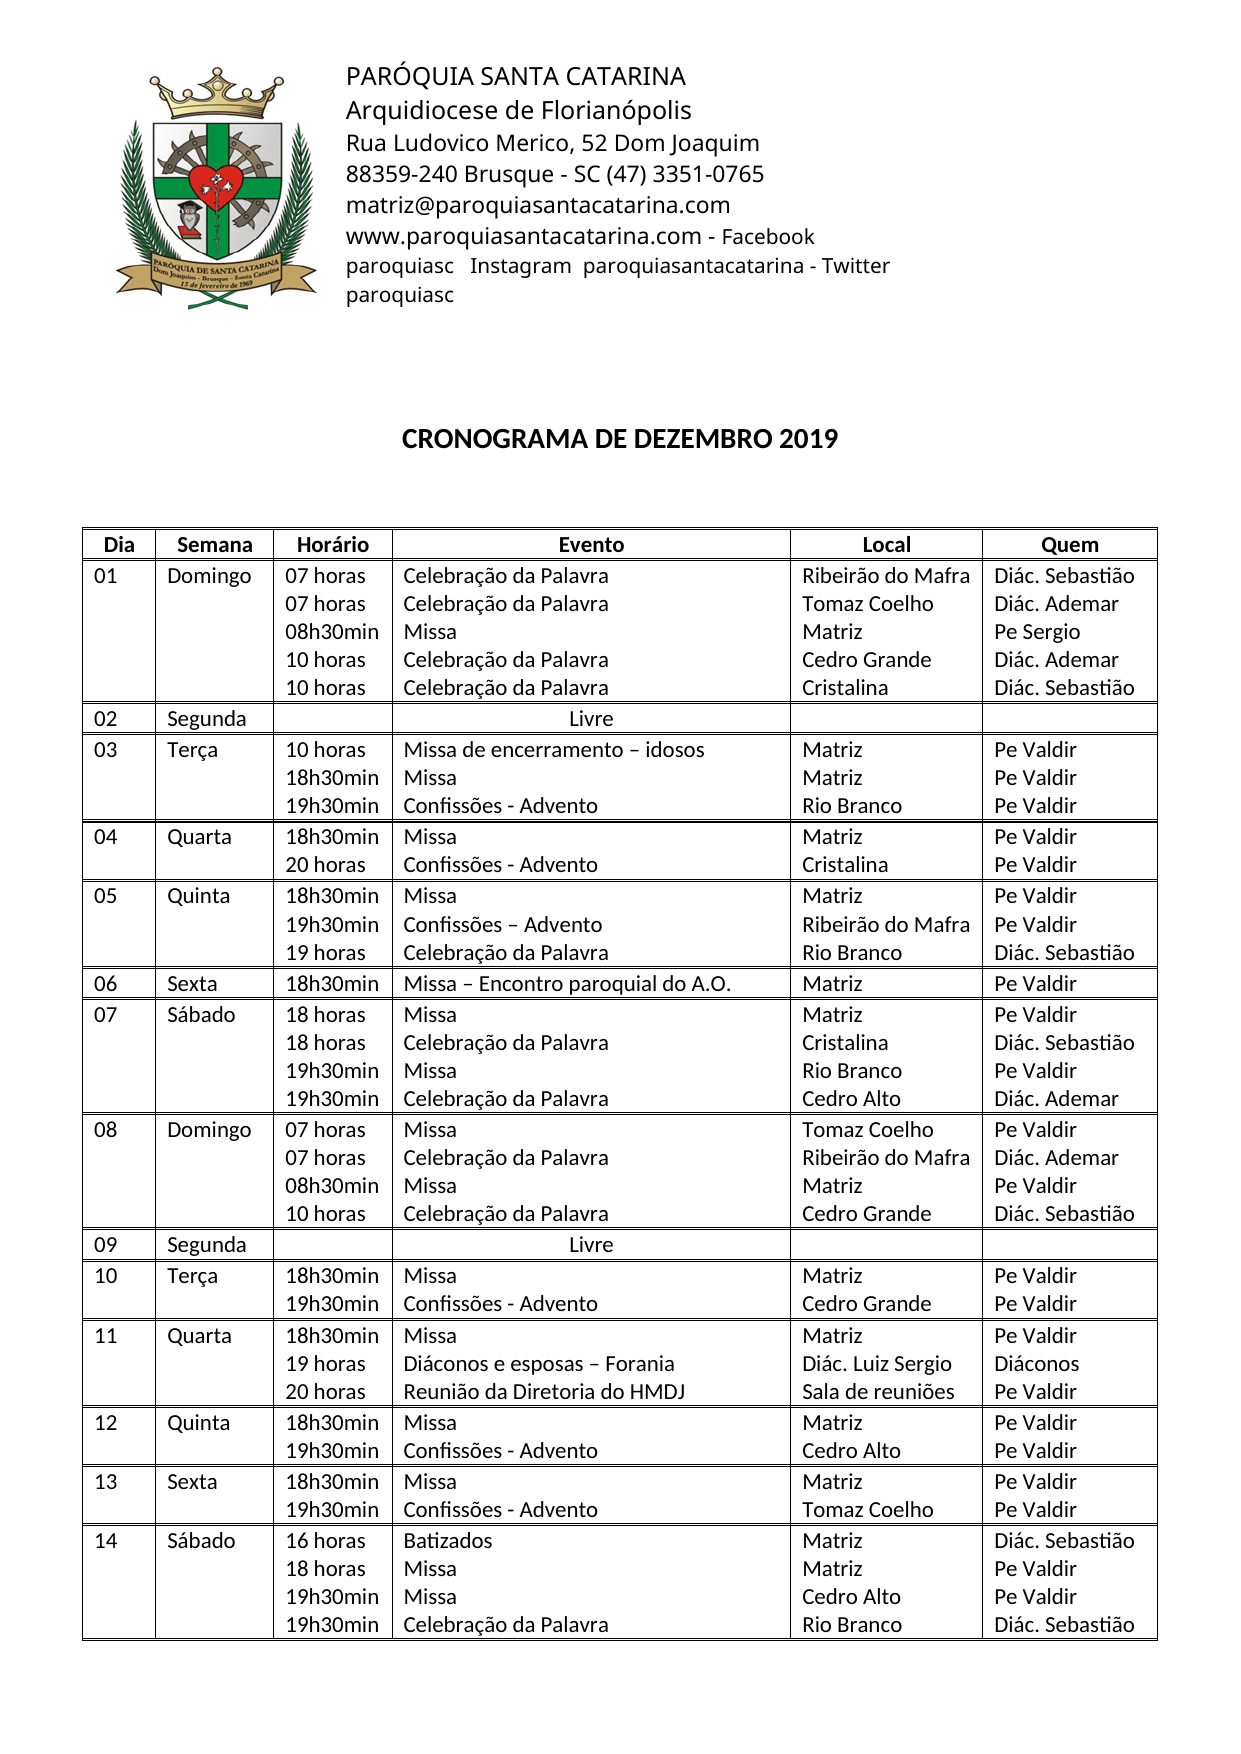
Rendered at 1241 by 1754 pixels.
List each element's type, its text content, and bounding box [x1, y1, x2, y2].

table_cell Sábado [156, 1526, 273, 1638]
table_cell Quinta [156, 882, 273, 966]
text CRONOGRAMA DE DEZEMBRO 2019 [118, 420, 1122, 455]
table_cell Pe Valdir Pe Valdir Pe Valdir [983, 735, 1157, 819]
table_cell Missa Confissões - Advento [393, 823, 790, 878]
table_cell 18h30min 20 horas [274, 823, 392, 878]
table_cell 10 [83, 1262, 155, 1318]
table_cell Matriz Matriz Cedro Alto Rio Branco [791, 1526, 982, 1638]
table_cell Pe Valdir Pe Valdir [983, 1262, 1157, 1318]
table_cell 12 [83, 1408, 155, 1464]
table_cell Pe Valdir Diác. Ademar Pe Valdir Diác. Sebastião [983, 1115, 1157, 1227]
table_cell 06 [83, 969, 155, 997]
table_cell Pe Valdir Pe Valdir [983, 823, 1157, 878]
table_header Horário [274, 530, 392, 558]
table_cell Matriz Tomaz Coelho [791, 1467, 982, 1523]
table_cell [983, 704, 1157, 732]
table_cell 18h30min 19h30min [274, 1262, 392, 1318]
table_cell Terça [156, 735, 273, 819]
table_cell Sexta [156, 969, 273, 997]
table_cell Missa Celebração da Palavra Missa Celebração da Palavra [393, 1000, 790, 1112]
table_cell 13 [83, 1467, 155, 1523]
table_cell 07 horas 07 horas 08h30min 10 horas [274, 1115, 392, 1227]
table_cell Matriz Matriz Rio Branco [791, 735, 982, 819]
table_cell Missa Diáconos e esposas – Forania Reunião da Diretoria do HMDJ [393, 1321, 790, 1405]
table_cell [791, 704, 982, 732]
table_header Dia [83, 530, 155, 558]
table_cell Quinta [156, 1408, 273, 1464]
table_cell 16 horas 18 horas 19h30min 19h30min [274, 1526, 392, 1638]
table_cell Sexta [156, 1467, 273, 1523]
table_cell 03 [83, 735, 155, 819]
table_header Local [791, 530, 982, 558]
table_header Evento [393, 530, 790, 558]
table_cell [791, 1230, 982, 1258]
table_cell [274, 1230, 392, 1258]
table_cell Matriz Cristalina [791, 823, 982, 878]
table_cell Missa Confissões - Advento [393, 1467, 790, 1523]
table_cell 18h30min [274, 969, 392, 997]
table_cell 10 horas 18h30min 19h30min [274, 735, 392, 819]
table_cell Domingo [156, 1115, 273, 1227]
table_cell Quarta [156, 1321, 273, 1405]
table_cell Missa de encerramento – idosos Missa Confissões - Advento [393, 735, 790, 819]
table_cell [983, 1230, 1157, 1258]
table_cell Pe Valdir Diáconos Pe Valdir [983, 1321, 1157, 1405]
table_cell 18h30min 19h30min 19 horas [274, 882, 392, 966]
table_cell Missa Confissões - Advento [393, 1262, 790, 1318]
table_cell 18h30min 19h30min [274, 1467, 392, 1523]
table_cell Livre [393, 1230, 790, 1258]
table_cell Sábado [156, 1000, 273, 1112]
table_cell 18h30min 19h30min [274, 1408, 392, 1464]
table_cell Terça [156, 1262, 273, 1318]
table_cell Ribeirão do Mafra Tomaz Coelho Matriz Cedro Grande Cristalina [791, 561, 982, 701]
table_cell Matriz Diác. Luiz Sergio Sala de reuniões [791, 1321, 982, 1405]
table_cell 05 [83, 882, 155, 966]
table_cell 11 [83, 1321, 155, 1405]
table_cell Pe Valdir [983, 969, 1157, 997]
table_cell Domingo [156, 561, 273, 701]
table_cell Pe Valdir Pe Valdir [983, 1408, 1157, 1464]
table_cell Missa Celebração da Palavra Missa Celebração da Palavra [393, 1115, 790, 1227]
table_cell Batizados Missa Missa Celebração da Palavra [393, 1526, 790, 1638]
table_cell Celebração da Palavra Celebração da Palavra Missa Celebração da Palavra Celebração da Palavra [393, 561, 790, 701]
table_cell 09 [83, 1230, 155, 1258]
table_cell 07 [83, 1000, 155, 1112]
table_cell Livre [393, 704, 790, 732]
table_cell Missa – Encontro paroquial do A.O. [393, 969, 790, 997]
table_header Semana [156, 530, 273, 558]
table_cell Segunda [156, 1230, 273, 1258]
table_cell 02 [83, 704, 155, 732]
table_cell Quarta [156, 823, 273, 878]
table_cell [274, 704, 392, 732]
table_cell Matriz Ribeirão do Mafra Rio Branco [791, 882, 982, 966]
table_cell Missa Confissões - Advento [393, 1408, 790, 1464]
table_cell 08 [83, 1115, 155, 1227]
table_cell Diác. Sebastião Diác. Ademar Pe Sergio Diác. Ademar Diác. Sebastião [983, 561, 1157, 701]
table_cell Matriz [791, 969, 982, 997]
table_cell Matriz Cristalina Rio Branco Cedro Alto [791, 1000, 982, 1112]
table_cell Matriz Cedro Alto [791, 1408, 982, 1464]
table_cell 04 [83, 823, 155, 878]
table_cell Tomaz Coelho Ribeirão do Mafra Matriz Cedro Grande [791, 1115, 982, 1227]
table_cell Matriz Cedro Grande [791, 1262, 982, 1318]
table_cell 01 [83, 561, 155, 701]
table_cell Missa Confissões – Advento Celebração da Palavra [393, 882, 790, 966]
table_cell 18h30min 19 horas 20 horas [274, 1321, 392, 1405]
table_cell Segunda [156, 704, 273, 732]
table_cell 14 [83, 1526, 155, 1638]
picture [103, 58, 331, 318]
table_header Quem [983, 530, 1157, 558]
table_cell Diác. Sebastião Pe Valdir Pe Valdir Diác. Sebastião [983, 1526, 1157, 1638]
table_cell Pe Valdir Diác. Sebastião Pe Valdir Diác. Ademar [983, 1000, 1157, 1112]
table_cell 07 horas 07 horas 08h30min 10 horas 10 horas [274, 561, 392, 701]
table_cell Pe Valdir Pe Valdir [983, 1467, 1157, 1523]
table_cell Pe Valdir Pe Valdir Diác. Sebastião [983, 882, 1157, 966]
table_cell 18 horas 18 horas 19h30min 19h30min [274, 1000, 392, 1112]
